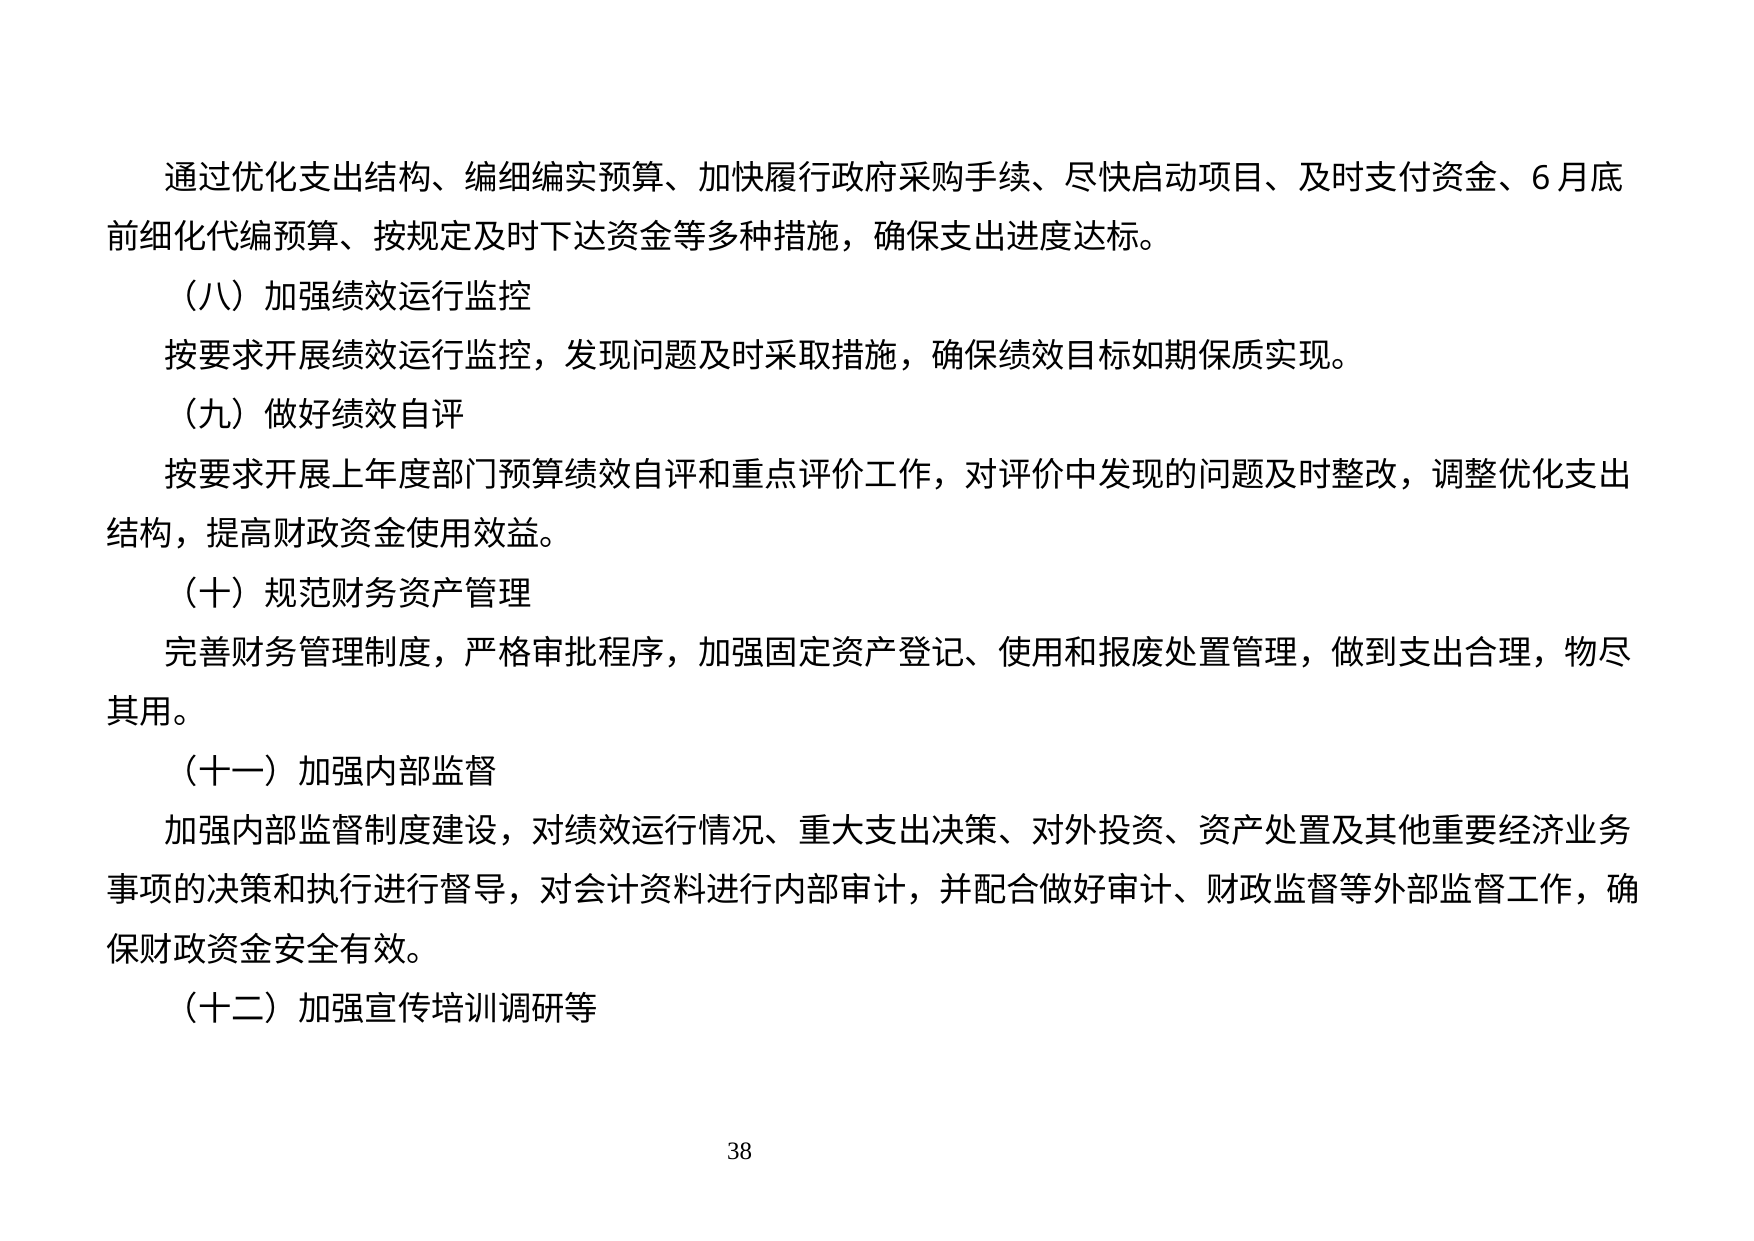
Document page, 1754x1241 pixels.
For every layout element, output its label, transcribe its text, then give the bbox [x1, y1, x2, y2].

text （八）加强绩效运行监控 [106, 261, 1648, 320]
text 通过优化支出结构、编细编实预算、加快履行政府采购手续、尽快启动项目、及时支付资金、6月底前细化代编预算、按规定及时下达资金等多种措施，确保支出进度达标。 [106, 142, 1648, 261]
text （十一）加强内部监督 [106, 736, 1648, 795]
text （九）做好绩效自评 [106, 379, 1648, 439]
text 按要求开展绩效运行监控，发现问题及时采取措施，确保绩效目标如期保质实现。 [106, 320, 1648, 379]
text 加强内部监督制度建设，对绩效运行情况、重大支出决策、对外投资、资产处置及其他重要经济业务事项的决策和执行进行督导，对会计资料进行内部审计，并配合做好审计、财政监督等外部监督工作，确保财政资金安全有效。 [106, 795, 1648, 973]
text 按要求开展上年度部门预算绩效自评和重点评价工作，对评价中发现的问题及时整改，调整优化支出结构，提高财政资金使用效益。 [106, 439, 1648, 557]
text （十）规范财务资产管理 [106, 557, 1648, 617]
text （十二）加强宣传培训调研等 [106, 973, 1648, 1032]
text 完善财务管理制度，严格审批程序，加强固定资产登记、使用和报废处置管理，做到支出合理，物尽其用。 [106, 617, 1648, 736]
